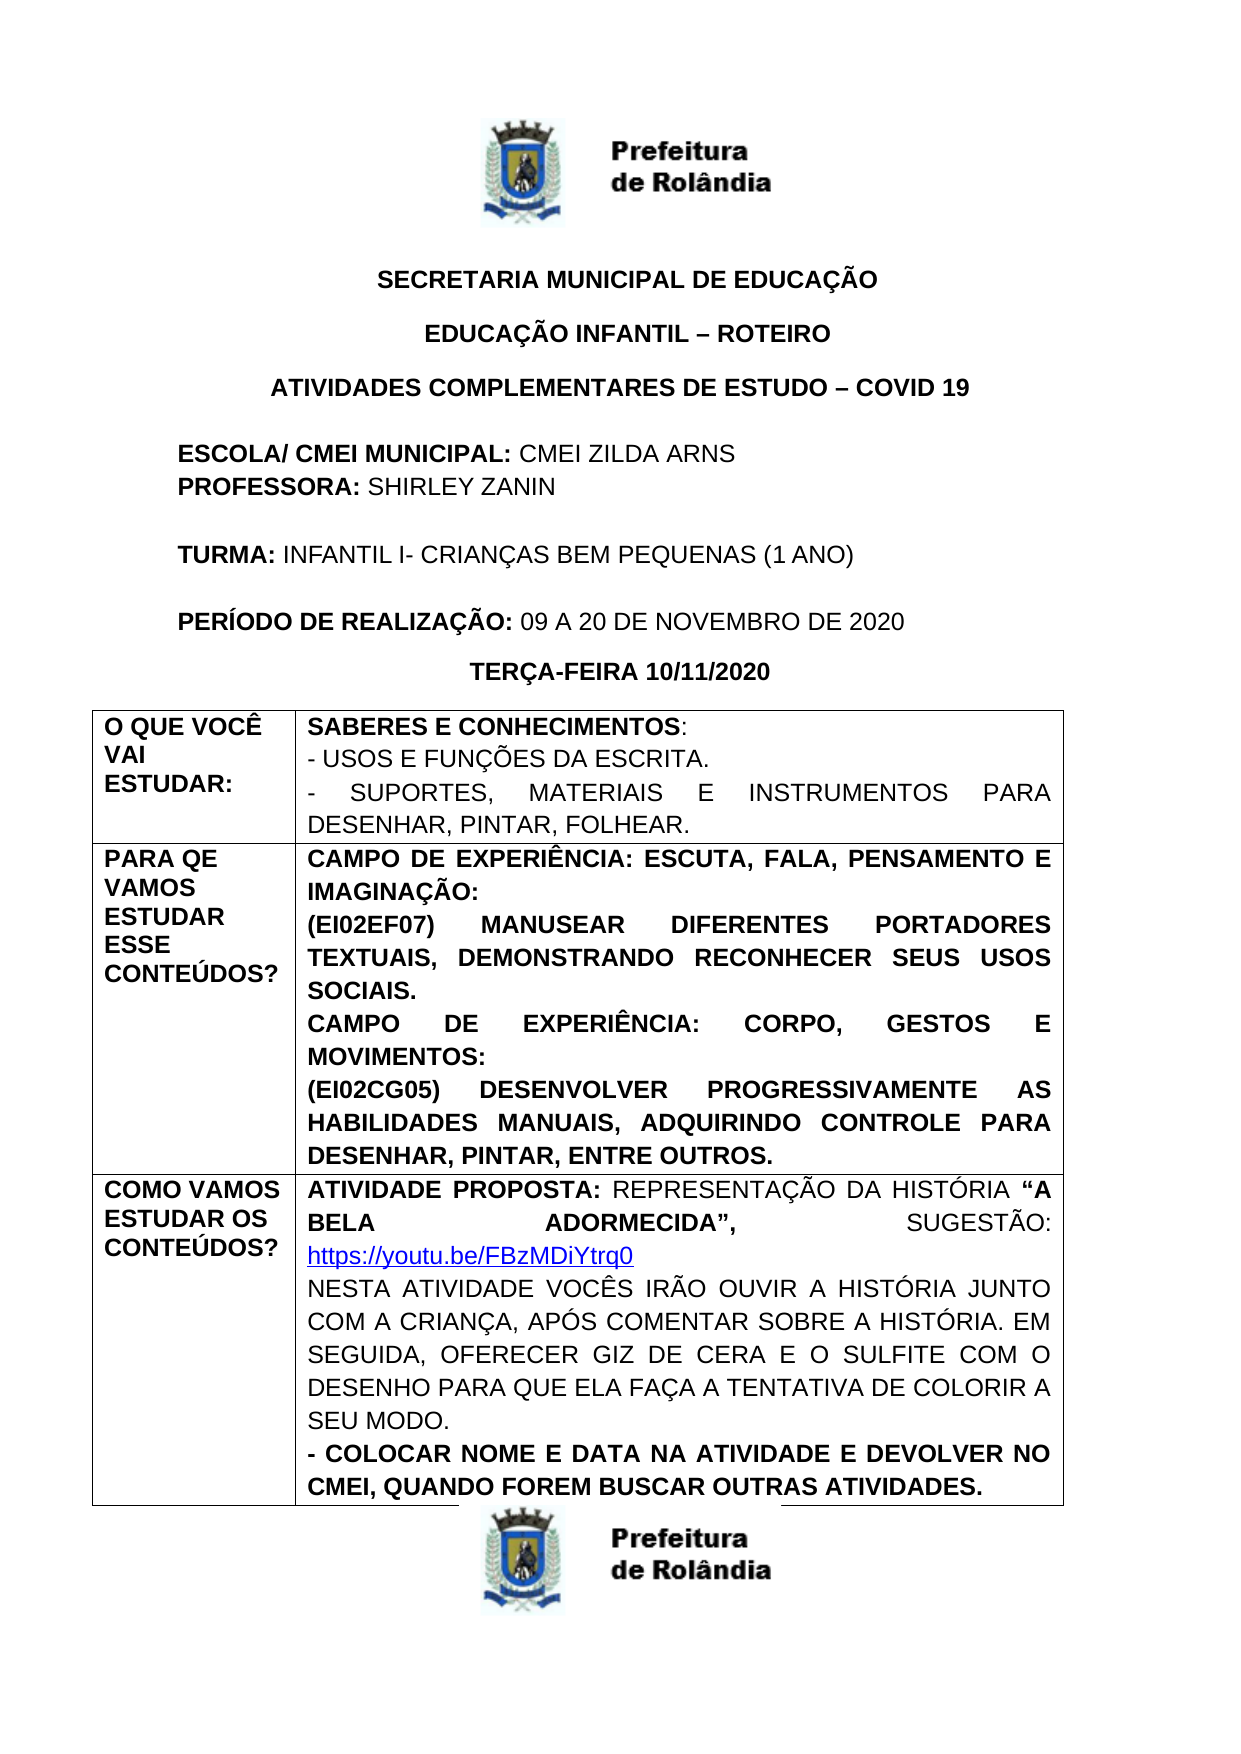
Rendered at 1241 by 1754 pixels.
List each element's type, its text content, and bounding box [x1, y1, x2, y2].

picture [459, 1505, 782, 1619]
text EDUCAÇÃO INFANTIL – ROTEIRO [192, 319, 1063, 348]
table_header SABERES E CONHECIMENTOS: - USOS E FUNÇÕES DA ESCRITA. - SUPORTES, MATERIAIS E INSTRUMENTOS PARA DESENHAR, PINTAR, FOLHEAR. [296, 711, 1063, 843]
text PERÍODO DE REALIZAÇÃO: 09 A 20 DE NOVEMBRO DE 2020 [177, 607, 1063, 636]
text SECRETARIA MUNICIPAL DE EDUCAÇÃO [192, 265, 1063, 294]
text TERÇA-FEIRA 10/11/2020 [177, 657, 1063, 685]
picture [459, 118, 782, 231]
subtitle TURMA: INFANTIL I- CRIANÇAS BEM PEQUENAS (1 ANO) [177, 539, 1063, 568]
table_cell PARA QE VAMOS ESTUDAR ESSE CONTEÚDOS? [93, 844, 295, 1174]
text ATIVIDADES COMPLEMENTARES DE ESTUDO – COVID 19 [177, 373, 1063, 402]
table_cell CAMPO DE EXPERIÊNCIA: ESCUTA, FALA, PENSAMENTO E IMAGINAÇÃO: (EI02EF07) MANUSEAR DIFERENTES PORTADORES TEXTUAIS, DEMONSTRANDO RECONHECER SEUS USOS SOCIAIS. CAMPO DE EXPERIÊNCIA: CORPO, GESTOS E MOVIMENTOS: (EI02CG05) DESENVOLVER PROGRESSIVAMENTE AS HABILIDADES MANUAIS, ADQUIRINDO CONTROLE PARA DESENHAR, PINTAR, ENTRE OUTROS. [296, 844, 1063, 1174]
table_cell ATIVIDADE PROPOSTA: REPRESENTAÇÃO DA HISTÓRIA “A BELA ADORMECIDA”, SUGESTÃO: https://youtu.be/FBzMDiYtrq0 NESTA ATIVIDADE VOCÊS IRÃO OUVIR A HISTÓRIA JUNTO COM A CRIANÇA, APÓS COMENTAR SOBRE A HISTÓRIA. EM SEGUIDA, OFERECER GIZ DE CERA E O SULFITE COM O DESENHO PARA QUE ELA FAÇA A TENTATIVA DE COLORIR A SEU MODO. - COLOCAR NOME E DATA NA ATIVIDADE E DEVOLVER NO CMEI, QUANDO FOREM BUSCAR OUTRAS ATIVIDADES. [296, 1175, 1063, 1505]
subtitle PROFESSORA: SHIRLEY ZANIN [177, 472, 1063, 501]
text ESCOLA/ CMEI MUNICIPAL: CMEI ZILDA ARNS [177, 439, 1063, 468]
table_cell COMO VAMOS ESTUDAR OS CONTEÚDOS? [93, 1175, 295, 1505]
table_header O QUE VOCÊ VAI ESTUDAR: [93, 711, 295, 843]
